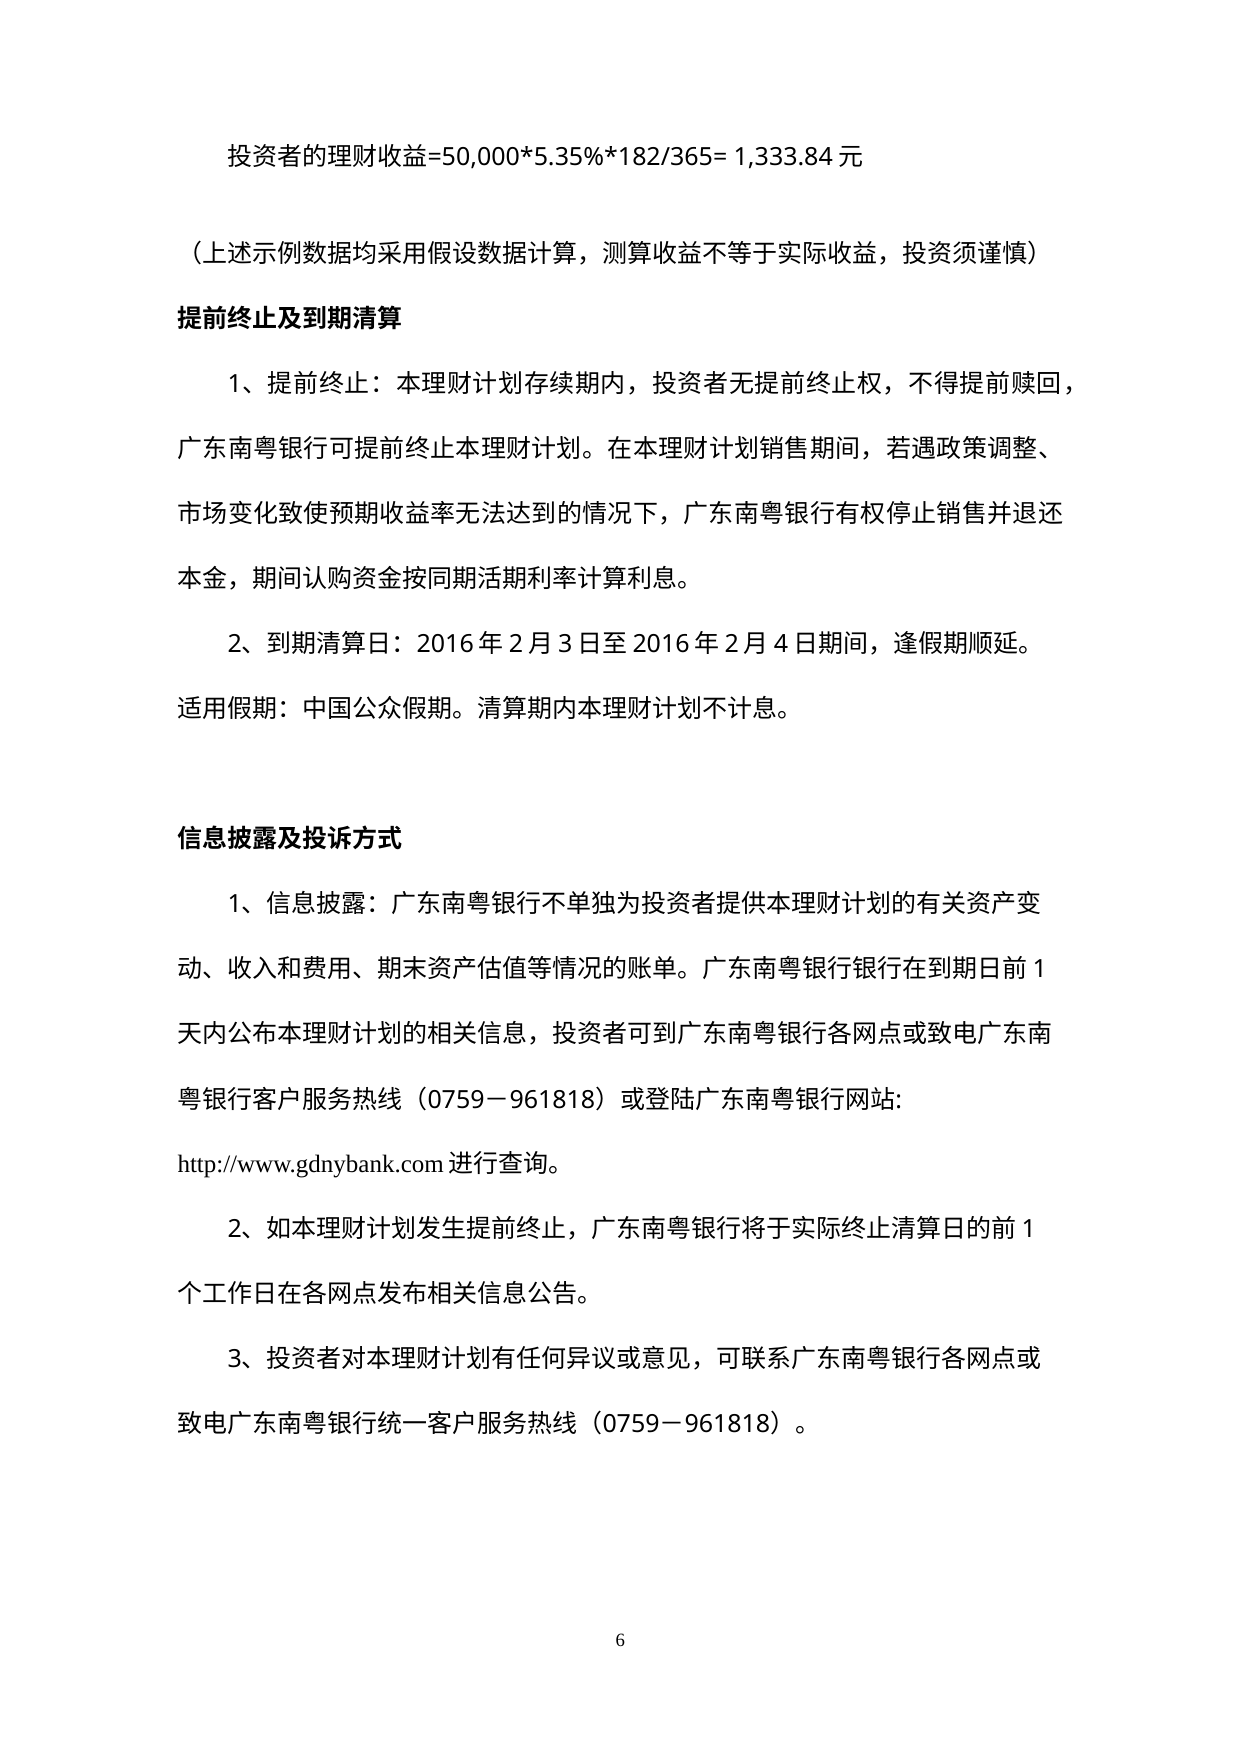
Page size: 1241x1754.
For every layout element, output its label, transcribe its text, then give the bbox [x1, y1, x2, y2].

text 1、信息披露：广东南粤银行不单独为投资者提供本理财计划的有关资产变动、收入和费用、期末资产估值等情况的账单。广东南粤银行银行在到期日前1天内公布本理财计划的相关信息，投资者可到广东南粤银行各网点或致电广东南粤银行客户服务热线（0759－961818）或登陆广东南粤银行网站: http://www.gdnybank.com进行查询。 [177, 869, 1063, 1194]
text 投资者的理财收益=50,000*5.35%*182/365= 1,333.84元 [177, 122, 1063, 187]
text （上述示例数据均采用假设数据计算，测算收益不等于实际收益，投资须谨慎） [177, 219, 1063, 284]
text 3、投资者对本理财计划有任何异议或意见，可联系广东南粤银行各网点或致电广东南粤银行统一客户服务热线（0759－961818）。 [177, 1324, 1063, 1454]
text 2、到期清算日：2016年2月3日至2016年2月4日期间，逢假期顺延。适用假期：中国公众假期。清算期内本理财计划不计息。 [177, 609, 1063, 739]
text 2、如本理财计划发生提前终止，广东南粤银行将于实际终止清算日的前1个工作日在各网点发布相关信息公告。 [177, 1194, 1063, 1324]
text 1、提前终止：本理财计划存续期内，投资者无提前终止权，不得提前赎回，广东南粤银行可提前终止本理财计划。在本理财计划销售期间，若遇政策调整、市场变化致使预期收益率无法达到的情况下，广东南粤银行有权停止销售并退还本金，期间认购资金按同期活期利率计算利息。 [177, 349, 1063, 609]
text 信息披露及投诉方式 [177, 804, 1063, 869]
text 提前终止及到期清算 [177, 284, 1063, 349]
